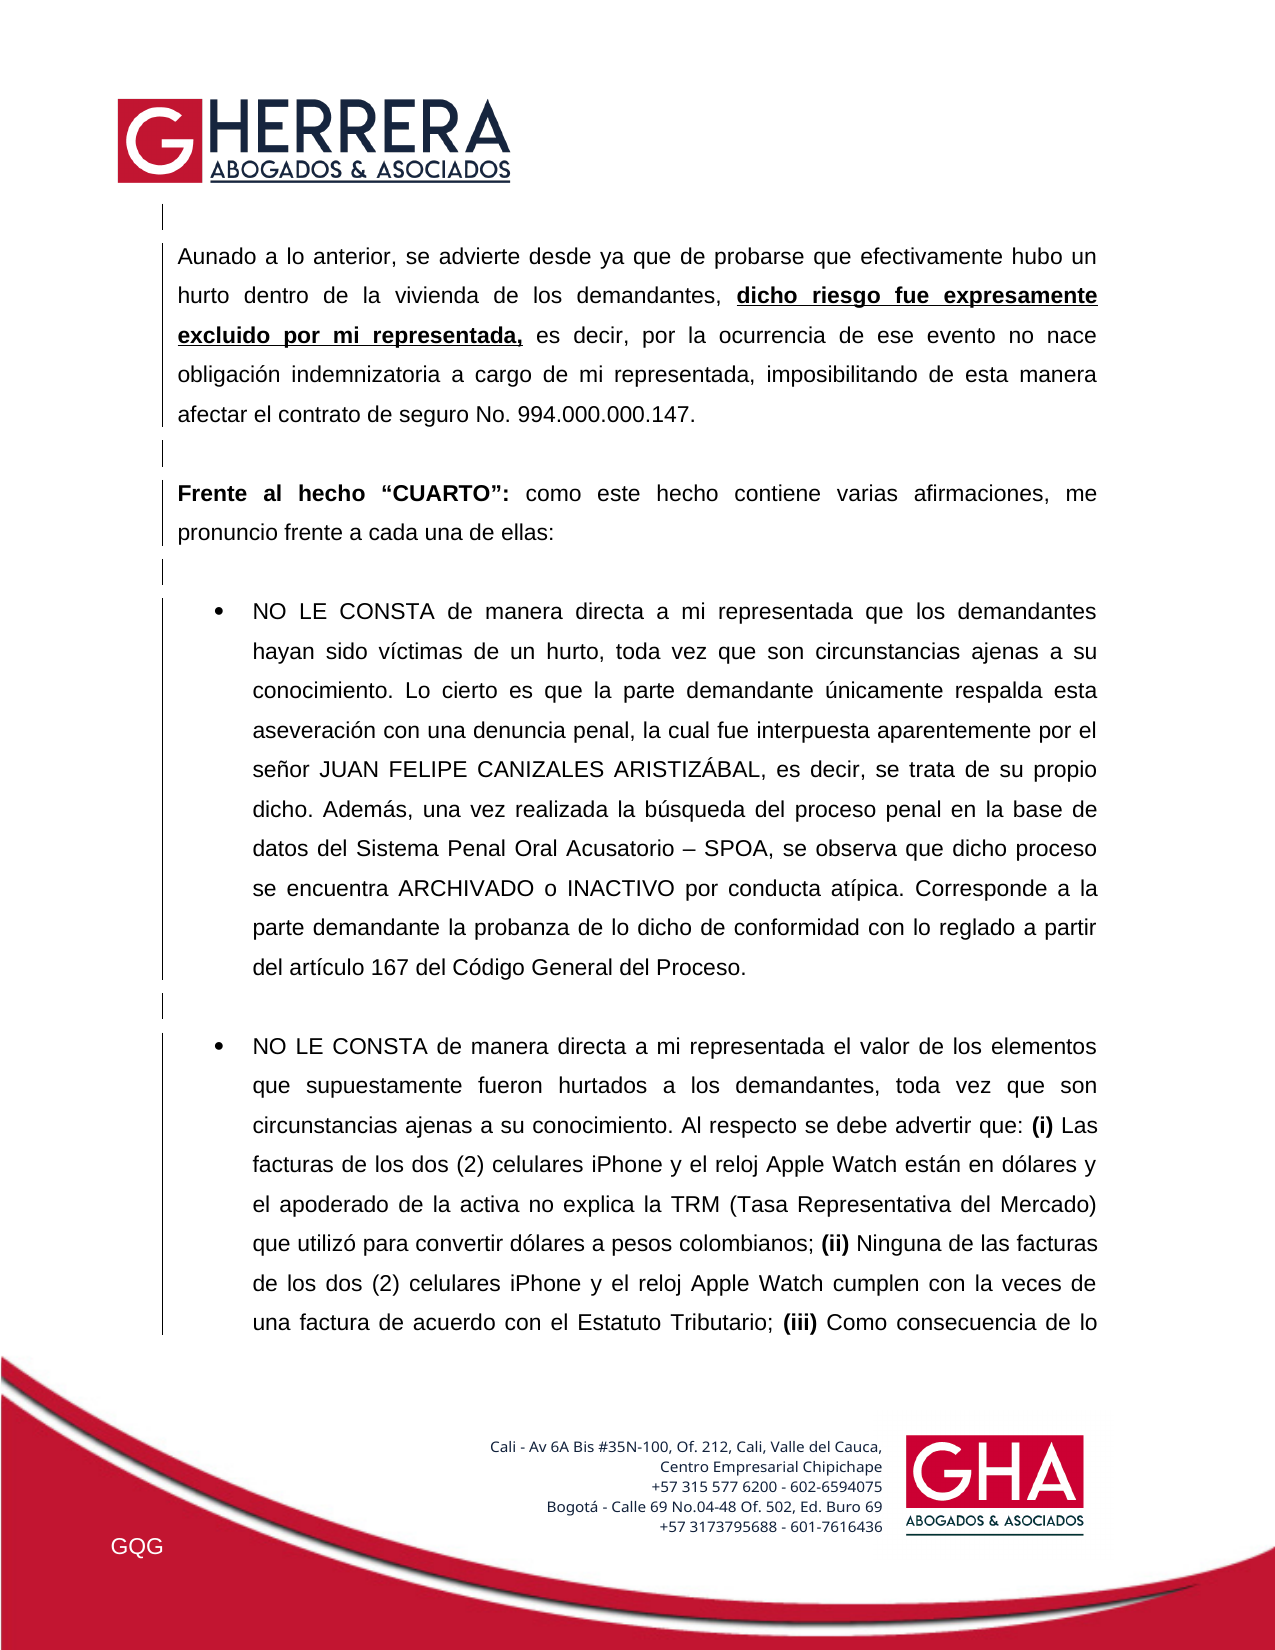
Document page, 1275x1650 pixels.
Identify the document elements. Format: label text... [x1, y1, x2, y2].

picture [0, 1343, 1275, 1650]
list NO LE CONSTA de manera directa a mi representada que los demandantes hayan sido víctimas de un hurto, toda vez que son circunstancias ajenas a su conocimiento. Lo cierto es que la parte demandante únicamente respalda esta aseveración con una denuncia penal, la cual fue interpuesta aparentemente por el señor JUAN FELIPE CANIZALES ARISTIZÁBAL, es decir, se trata de su propio dicho. Además, una vez realizada la búsqueda del proceso penal en la base de datos del Sistema Penal Oral Acusatorio – SPOA, se observa que dicho proceso se encuentra ARCHIVADO o INACTIVO por conducta atípica. Corresponde a la parte demandante la probanza de lo dicho de conformidad con lo reglado a partir del artículo 167 del Código General del Proceso. [215, 598, 1098, 980]
picture [97, 75, 530, 206]
text Aunado a lo anterior, se advierte desde ya que de probarse que efectivamente hubo un hurto dentro de la vivienda de los demandantes, dicho riesgo fue expresamente excluido por mi representada, es decir, por la ocurrencia de ese evento no nace obligación indemnizatoria a cargo de mi representada, imposibilitando de esta manera afectar el contrato de seguro No. 994.000.000.147. [177, 243, 1098, 427]
text Frente al hecho “CUARTO”: como este hecho contiene varias afirmaciones, me pronuncio frente a cada una de ellas: [177, 480, 1098, 546]
